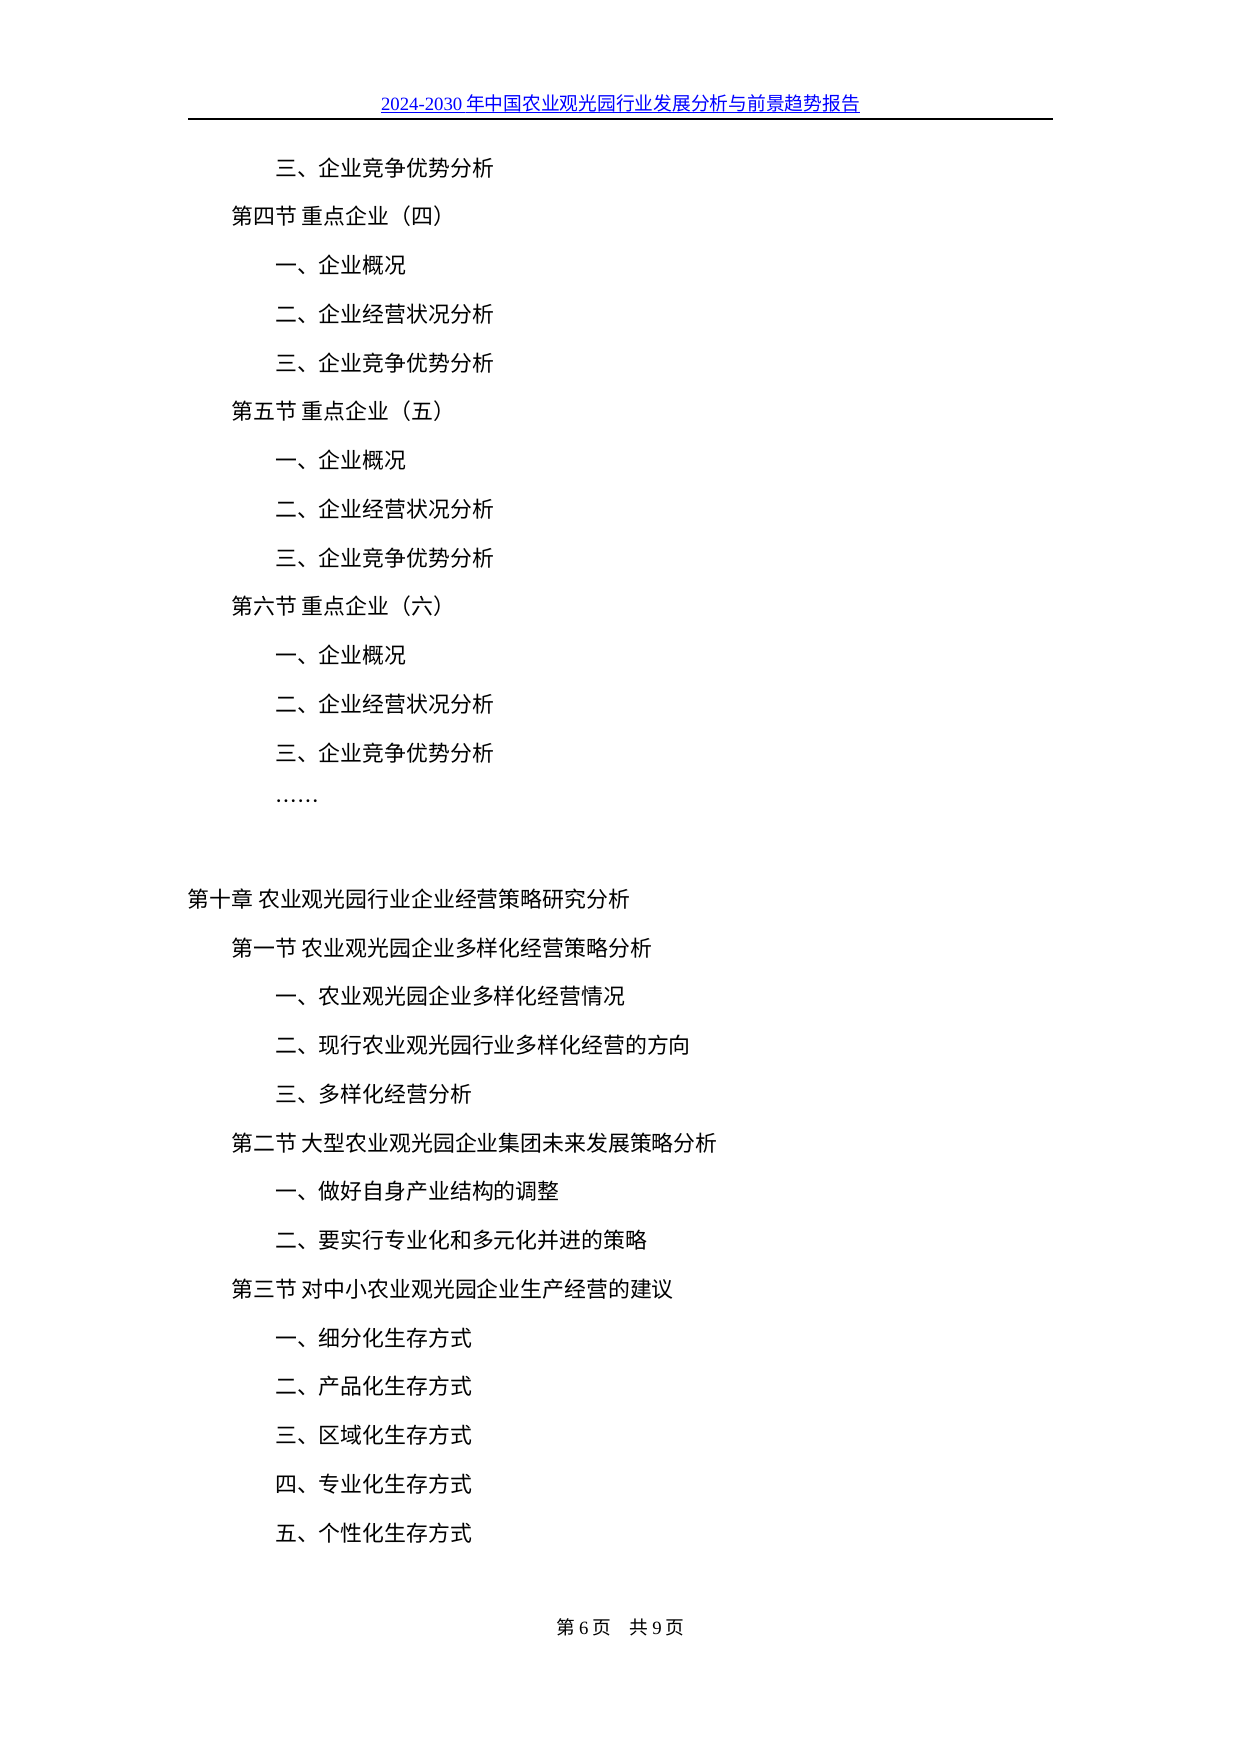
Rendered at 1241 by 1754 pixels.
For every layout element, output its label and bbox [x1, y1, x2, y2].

text [187, 150, 1053, 1548]
